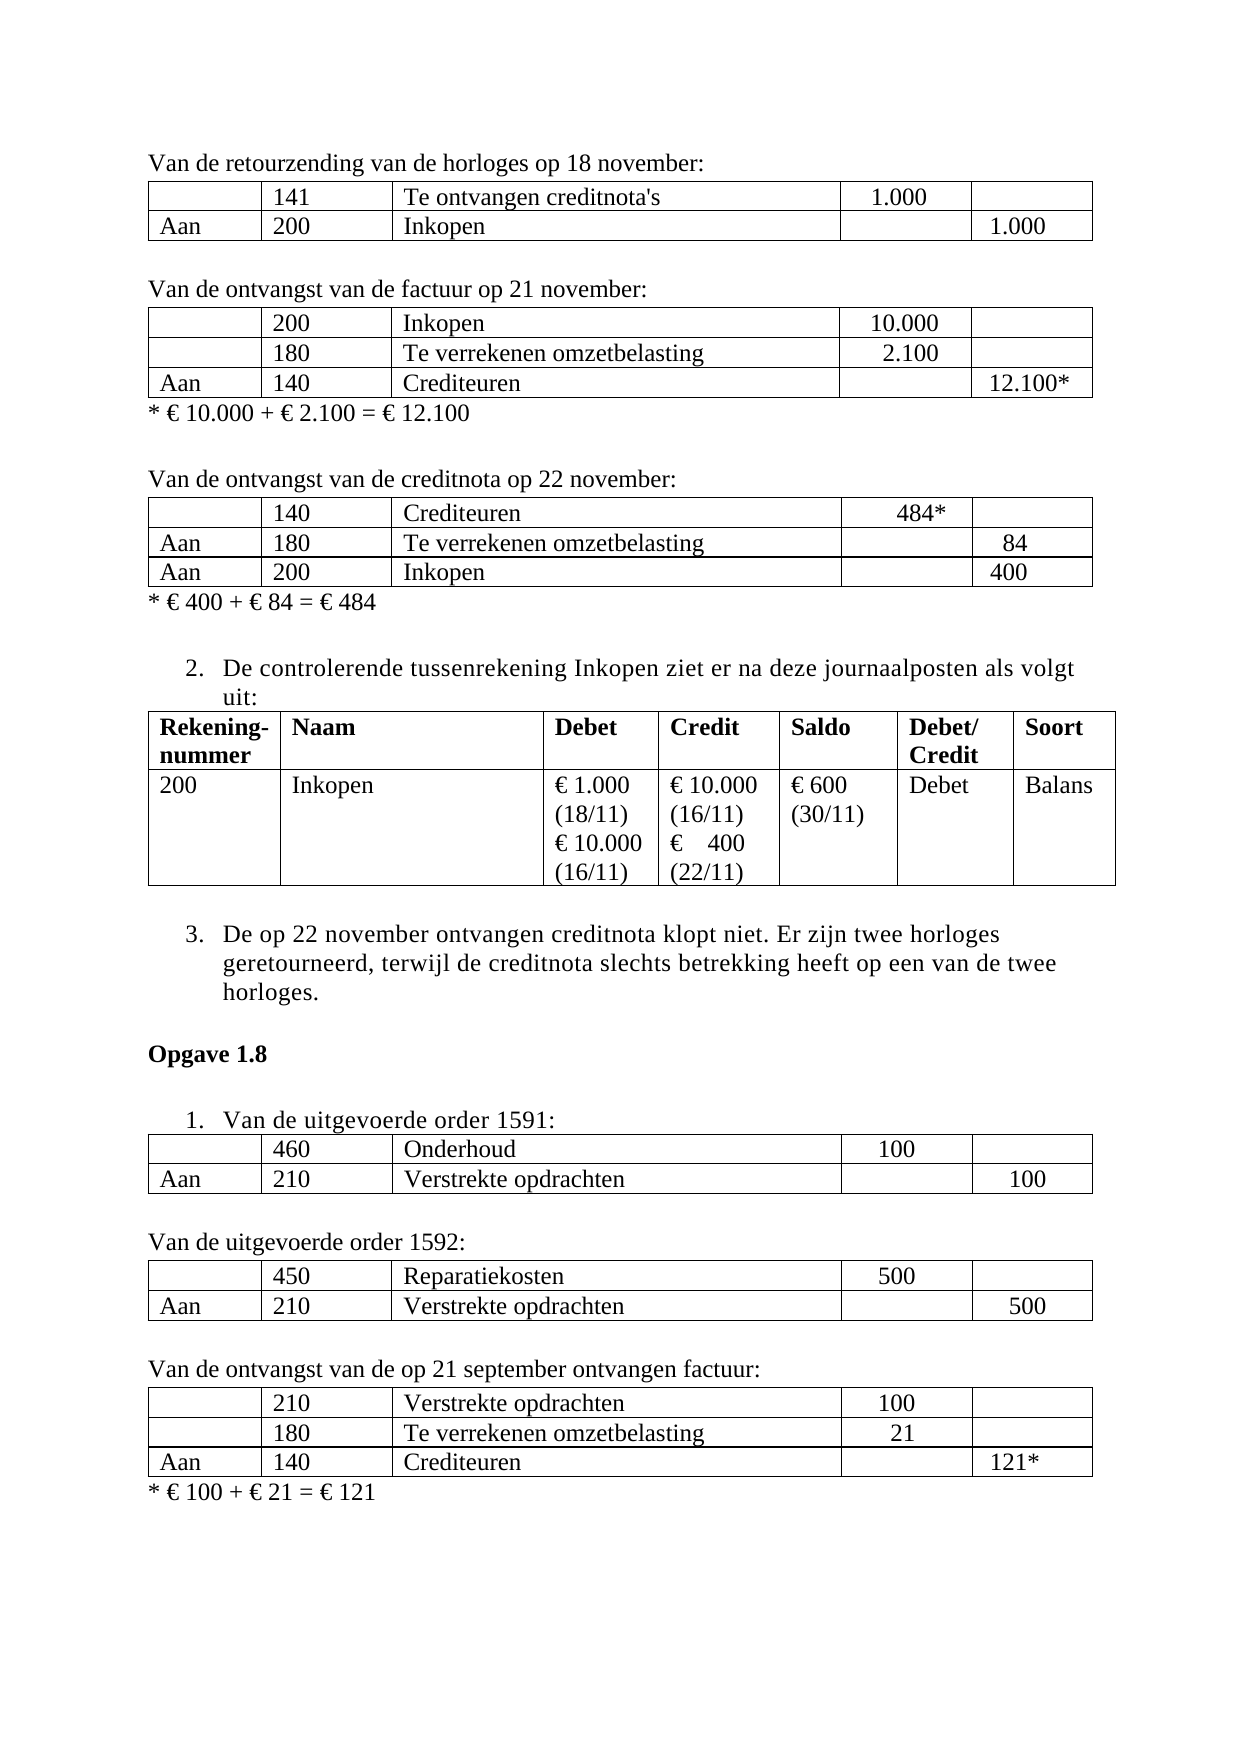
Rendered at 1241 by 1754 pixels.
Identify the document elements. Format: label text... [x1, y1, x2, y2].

table_cell 180 [262, 338, 391, 367]
text Van de ontvangst van de creditnota op 22 november: [148, 464, 1093, 492]
text Opgave 1.8 [148, 1039, 1093, 1067]
table_cell Aan [149, 528, 261, 556]
table_cell Crediteuren [393, 1448, 841, 1476]
table_header Soort [1014, 712, 1115, 769]
table_header [149, 182, 261, 210]
table_cell [842, 1291, 972, 1320]
table_header 200 [262, 308, 391, 337]
table_cell 12.100* [972, 368, 1092, 397]
text Van de ontvangst van de factuur op 21 november: [148, 274, 1093, 303]
table_cell [842, 558, 972, 586]
table_cell 200 [262, 558, 391, 586]
table_header Te ontvangen creditnota's [393, 182, 840, 210]
table_cell € 1.000 (18/11) € 10.000 (16/11) [544, 770, 658, 885]
table_cell Inkopen [392, 558, 841, 586]
text Van de uitgevoerde order 1592: [148, 1227, 1093, 1256]
table_cell Te verrekenen omzetbelasting [392, 528, 841, 556]
text * € 10.000 + € 2.100 = € 12.100 [148, 398, 1093, 426]
table_cell 400 [973, 558, 1092, 586]
table_header Naam [281, 712, 543, 769]
table_header 484* [842, 498, 972, 527]
table_cell Inkopen [393, 211, 840, 240]
table_header [973, 1261, 1092, 1290]
table_header [149, 1261, 261, 1290]
table_header [972, 182, 1092, 210]
table_cell Inkopen [281, 770, 543, 885]
table_header 1.000 [841, 182, 971, 210]
table_cell Te verrekenen omzetbelasting [393, 1418, 841, 1446]
table_cell [842, 1164, 972, 1193]
table_header 210 [262, 1388, 392, 1417]
table_header 450 [262, 1261, 391, 1290]
table_cell Aan [149, 211, 261, 240]
table_cell Aan [149, 1291, 261, 1320]
list De op 22 november ontvangen creditnota klopt niet. Er zijn twee horloges geretourneerd, terwijl de creditnota slechts betrekking heeft op een van de twee horloges. [185, 919, 1093, 1006]
table_cell Aan [149, 1164, 261, 1193]
table_cell 140 [262, 1448, 392, 1476]
table_cell 200 [149, 770, 280, 885]
text * € 100 + € 21 = € 121 [148, 1477, 1093, 1506]
table_cell € 600 (30/11) [780, 770, 897, 885]
table_header Debet/ Credit [898, 712, 1013, 769]
table_cell 2.100 [840, 338, 971, 367]
table_header Saldo [780, 712, 897, 769]
table_cell 200 [262, 211, 392, 240]
table_cell Aan [149, 558, 261, 586]
table_cell [149, 338, 261, 367]
table_cell Debet [898, 770, 1013, 885]
table_header Onderhoud [393, 1135, 841, 1163]
text * € 400 + € 84 = € 484 [148, 587, 1093, 616]
table_cell [972, 338, 1092, 367]
table_cell Te verrekenen omzetbelasting [392, 338, 839, 367]
table_header 140 [262, 498, 391, 527]
table_cell Balans [1014, 770, 1115, 885]
table_header 460 [262, 1135, 392, 1163]
table_header [973, 498, 1092, 527]
table_header Verstrekte opdrachten [393, 1388, 841, 1417]
table_header [973, 1388, 1092, 1417]
table_cell 121* [973, 1448, 1092, 1476]
table_cell Verstrekte opdrachten [393, 1164, 841, 1193]
table_header [149, 1388, 261, 1417]
table_cell 140 [262, 368, 391, 397]
table_header 10.000 [840, 308, 971, 337]
table_header [973, 1135, 1092, 1163]
table_cell 100 [973, 1164, 1092, 1193]
table_header [149, 308, 261, 337]
table_cell [840, 368, 971, 397]
table_cell [842, 1448, 972, 1476]
table_cell 500 [973, 1291, 1092, 1320]
table_cell Crediteuren [392, 368, 839, 397]
table_cell 210 [262, 1164, 392, 1193]
table_header Inkopen [392, 308, 839, 337]
table_cell Aan [149, 1448, 261, 1476]
table_header Crediteuren [392, 498, 841, 527]
table_header 100 [842, 1388, 972, 1417]
list Van de uitgevoerde order 1591: [185, 1105, 1093, 1133]
list De controlerende tussenrekening Inkopen ziet er na deze journaalposten als volgt uit: [185, 653, 1093, 711]
table_cell Verstrekte opdrachten [392, 1291, 841, 1320]
table_cell 180 [262, 1418, 392, 1446]
table_cell [841, 211, 971, 240]
table_header 100 [842, 1135, 972, 1163]
table_header Debet [544, 712, 658, 769]
text Van de retourzending van de horloges op 18 november: [148, 148, 1093, 176]
table_cell 21 [842, 1418, 972, 1446]
table_cell [973, 1418, 1092, 1446]
table_cell 210 [262, 1291, 391, 1320]
text Van de ontvangst van de op 21 september ontvangen factuur: [148, 1354, 1093, 1382]
table_header 500 [842, 1261, 972, 1290]
table_cell Aan [149, 368, 261, 397]
table_cell € 10.000 (16/11) € 400 (22/11) [659, 770, 779, 885]
table_header Rekening-nummer [149, 712, 280, 769]
table_header 141 [262, 182, 392, 210]
table_cell 84 [973, 528, 1092, 556]
table_cell 180 [262, 528, 391, 556]
table_header [149, 1135, 261, 1163]
table_cell 1.000 [972, 211, 1092, 240]
table_header [972, 308, 1092, 337]
table_cell [149, 1418, 261, 1446]
table_cell [842, 528, 972, 556]
table_header [149, 498, 261, 527]
table_header Reparatiekosten [392, 1261, 841, 1290]
table_header Credit [659, 712, 779, 769]
